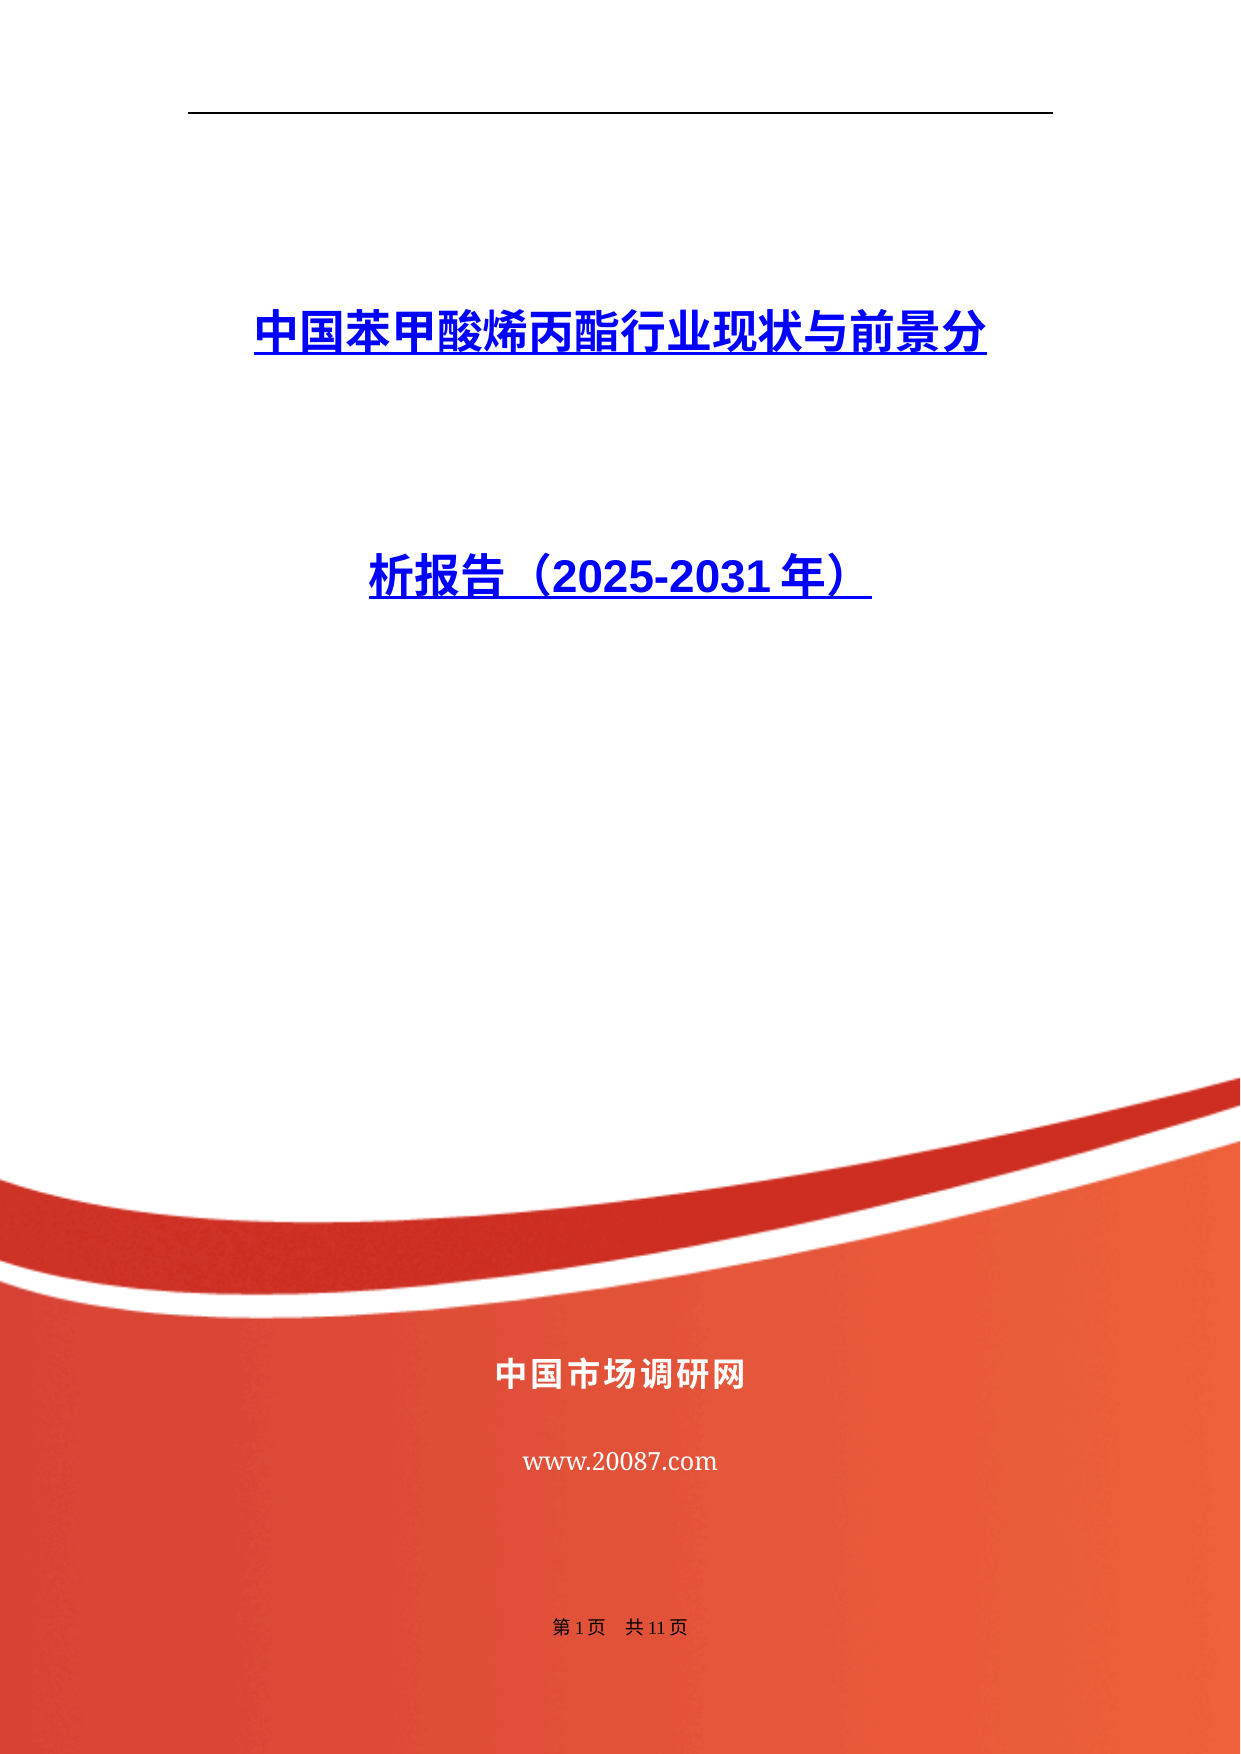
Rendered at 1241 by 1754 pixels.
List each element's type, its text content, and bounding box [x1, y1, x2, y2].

table_header 中国苯甲酸烯丙酯行业现状与前景分析报告（2025-2031年） [188, 207, 1053, 773]
text www.20087.com [187, 1428, 1053, 1493]
picture [0, 1006, 1241, 1754]
subtitle 中国市场调研网 [187, 1339, 1053, 1404]
